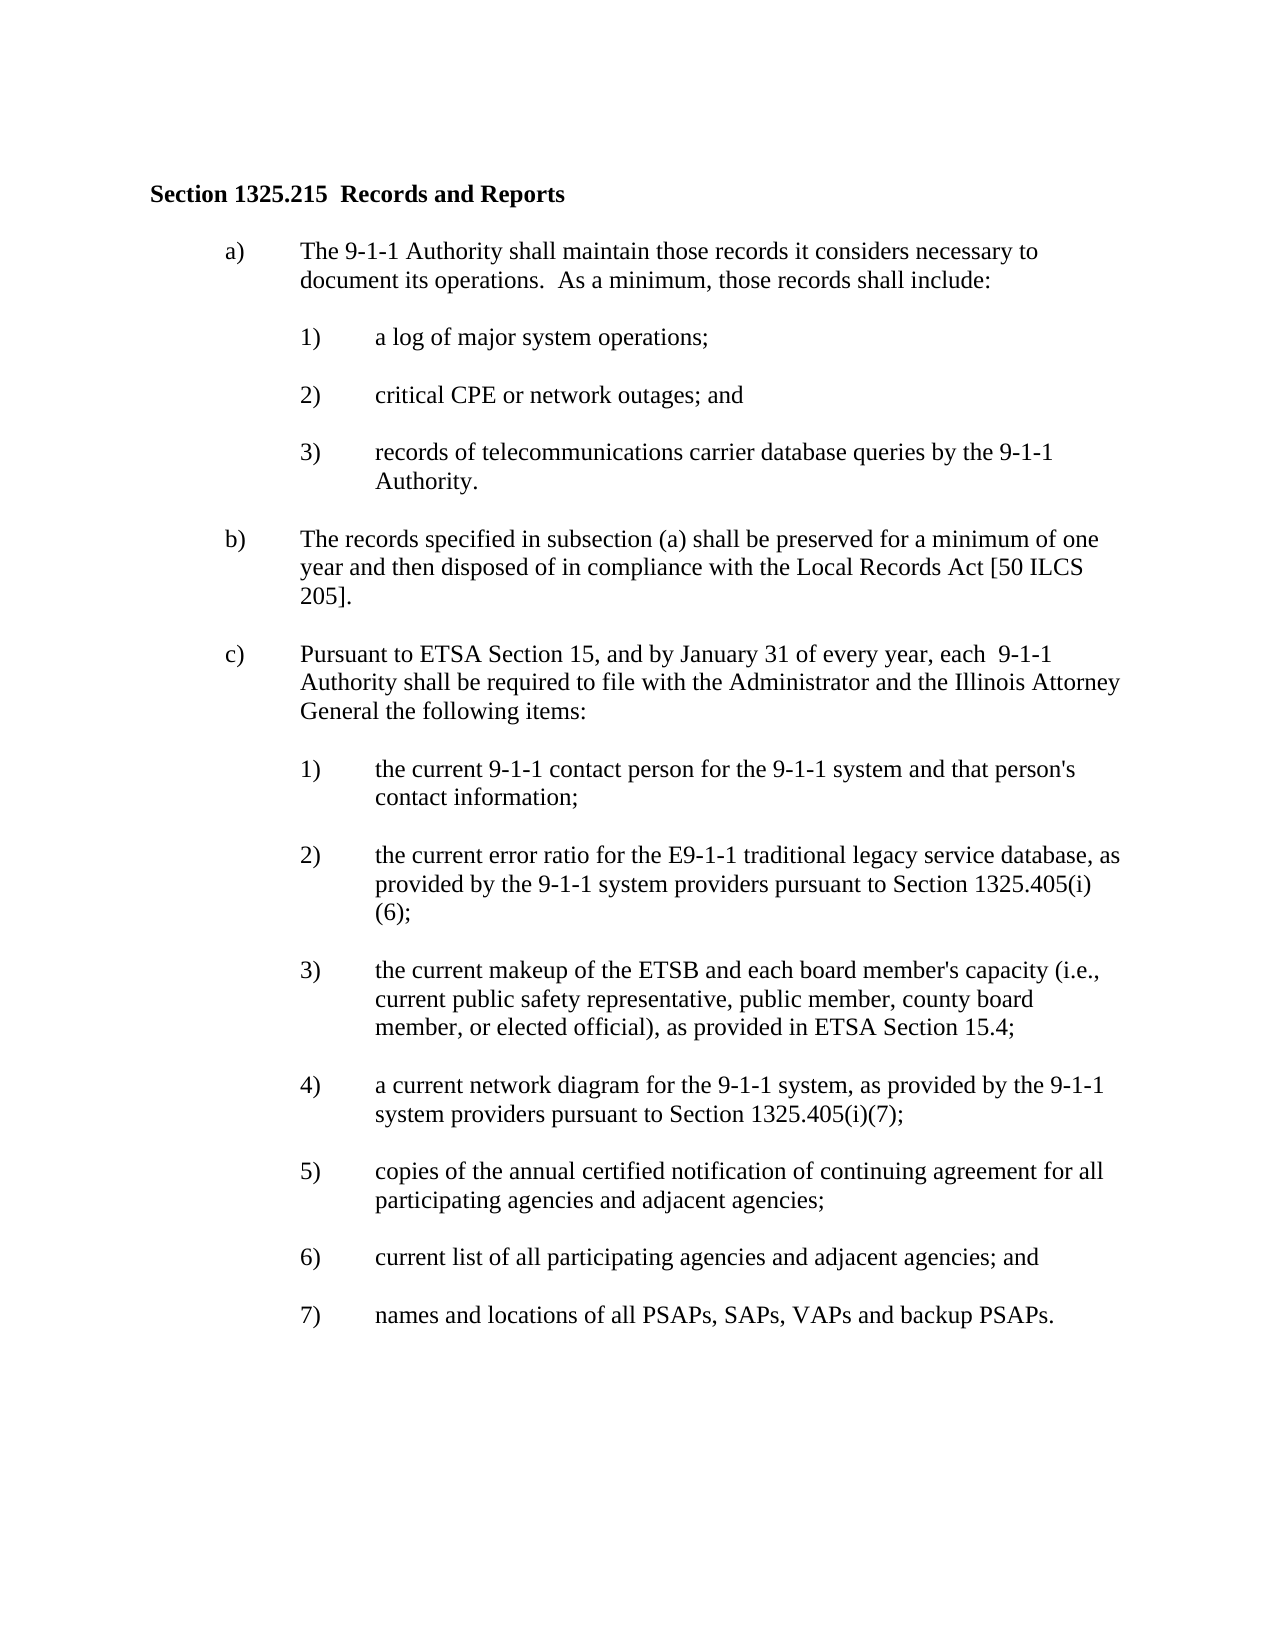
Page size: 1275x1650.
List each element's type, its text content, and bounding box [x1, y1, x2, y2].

text 2) the current error ratio for the E9-1-1 traditional legacy service database, as provided by the 9-1-1 system providers pursuant to Section 1325.405(i)(6); [300, 840, 1125, 926]
text 4) a current network diagram for the 9-1-1 system, as provided by the 9-1-1 system providers pursuant to Section 1325.405(i)(7); [300, 1070, 1125, 1127]
text 3) records of telecommunications carrier database queries by the 9-1-1 Authority. [300, 437, 1125, 495]
text b) The records specified in subsection (a) shall be preserved for a minimum of one year and then disposed of in compliance with the Local Records Act [50 ILCS 205]. [225, 524, 1125, 610]
text 1) a log of major system operations; [300, 322, 1125, 351]
text 1) the current 9-1-1 contact person for the 9-1-1 system and that person's contact information; [300, 754, 1125, 811]
text 6) current list of all participating agencies and adjacent agencies; and [300, 1242, 1125, 1271]
text 3) the current makeup of the ETSB and each board member's capacity (i.e., current public safety representative, public member, county board member, or elected official), as provided in ETSA Section 15.4; [300, 955, 1125, 1041]
text 2) critical CPE or network outages; and [300, 380, 1125, 409]
text 5) copies of the annual certified notification of continuing agreement for all participating agencies and adjacent agencies; [300, 1156, 1125, 1214]
text a) The 9-1-1 Authority shall maintain those records it considers necessary to document its operations. As a minimum, those records shall include: [225, 236, 1125, 294]
text Section 1325.215 Records and Reports [150, 179, 1125, 207]
text 7) names and locations of all PSAPs, SAPs, VAPs and backup PSAPs. [300, 1300, 1125, 1329]
text c) Pursuant to ETSA Section 15, and by January 31 of every year, each 9-1-1 Authority shall be required to file with the Administrator and the Illinois Attorney General the following items: [225, 639, 1125, 725]
